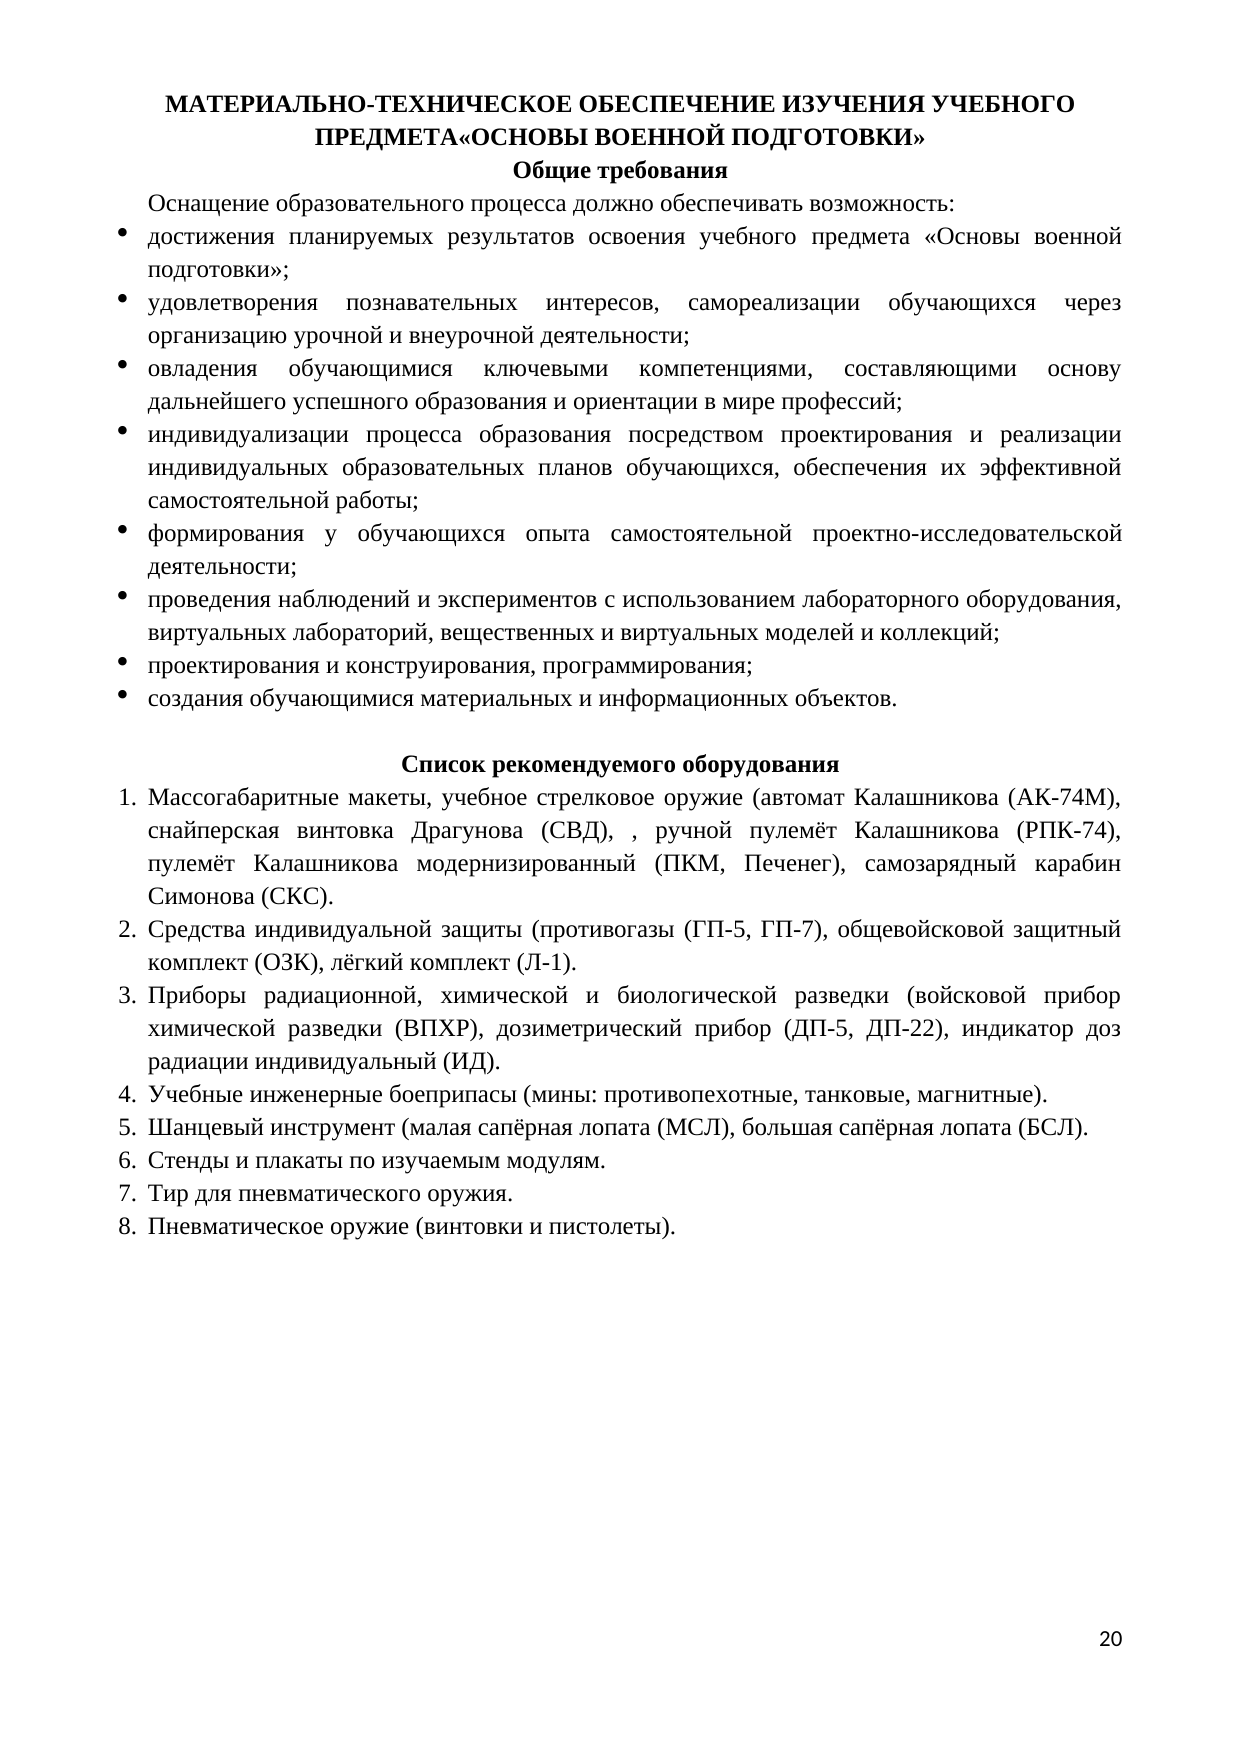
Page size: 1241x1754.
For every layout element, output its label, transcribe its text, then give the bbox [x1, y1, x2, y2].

list Шанцевый инструмент (малая сапёрная лопата (МСЛ), большая сапёрная лопата (БСЛ). [118, 1112, 1122, 1141]
list Пневматическое оружие (винтовки и пистолеты). [118, 1211, 1122, 1240]
list проектирования и конструирования, программирования; [118, 650, 1122, 679]
list формирования у обучающихся опыта самостоятельной проектно-исследовательской деятельности; [118, 518, 1122, 580]
list достижения планируемых результатов освоения учебного предмета «Основы военной подготовки»; [118, 221, 1122, 282]
text МАТЕРИАЛЬНО-ТЕХНИЧЕСКОЕ ОБЕСПЕЧЕНИЕ ИЗУЧЕНИЯ УЧЕБНОГО ПРЕДМЕТА«ОСНОВЫ ВОЕННОЙ ПОДГОТОВКИ» [118, 89, 1122, 150]
list индивидуализации процесса образования посредством проектирования и реализации индивидуальных образовательных планов обучающихся, обеспечения их эффективной самостоятельной работы; [118, 419, 1122, 514]
list Массогабаритные макеты, учебное стрелковое оружие (автомат Калашникова (АК-74М), снайперская винтовка Драгунова (СВД), , ручной пулемёт Калашникова (РПК-74), пулемёт Калашникова модернизированный (ПКМ, Печенег), самозарядный карабин Симонова (СКС). [118, 782, 1122, 910]
list Стенды и плакаты по изучаемым модулям. [118, 1145, 1122, 1174]
list Приборы радиационной, химической и биологической разведки (войсковой прибор химической разведки (ВПХР), дозиметрический прибор (ДП-5, ДП-22), индикатор доз радиации индивидуальный (ИД). [118, 980, 1122, 1075]
text Список рекомендуемого оборудования [118, 749, 1122, 778]
list проведения наблюдений и экспериментов с использованием лабораторного оборудования, виртуальных лабораторий, вещественных и виртуальных моделей и коллекций; [118, 584, 1122, 646]
list Тир для пневматического оружия. [118, 1178, 1122, 1207]
list создания обучающимися материальных и информационных объектов. [118, 683, 1122, 712]
list удовлетворения познавательных интересов, самореализации обучающихся через организацию урочной и внеурочной деятельности; [118, 287, 1122, 348]
text Оснащение образовательного процесса должно обеспечивать возможность: [118, 188, 1122, 216]
text Общие требования [118, 155, 1122, 183]
list Учебные инженерные боеприпасы (мины: противопехотные, танковые, магнитные). [118, 1079, 1122, 1108]
list Средства индивидуальной защиты (противогазы (ГП-5, ГП-7), общевойсковой защитный комплект (ОЗК), лёгкий комплект (Л-1). [118, 914, 1122, 976]
list овладения обучающимися ключевыми компетенциями, составляющими основу дальнейшего успешного образования и ориентации в мире профессий; [118, 353, 1122, 414]
